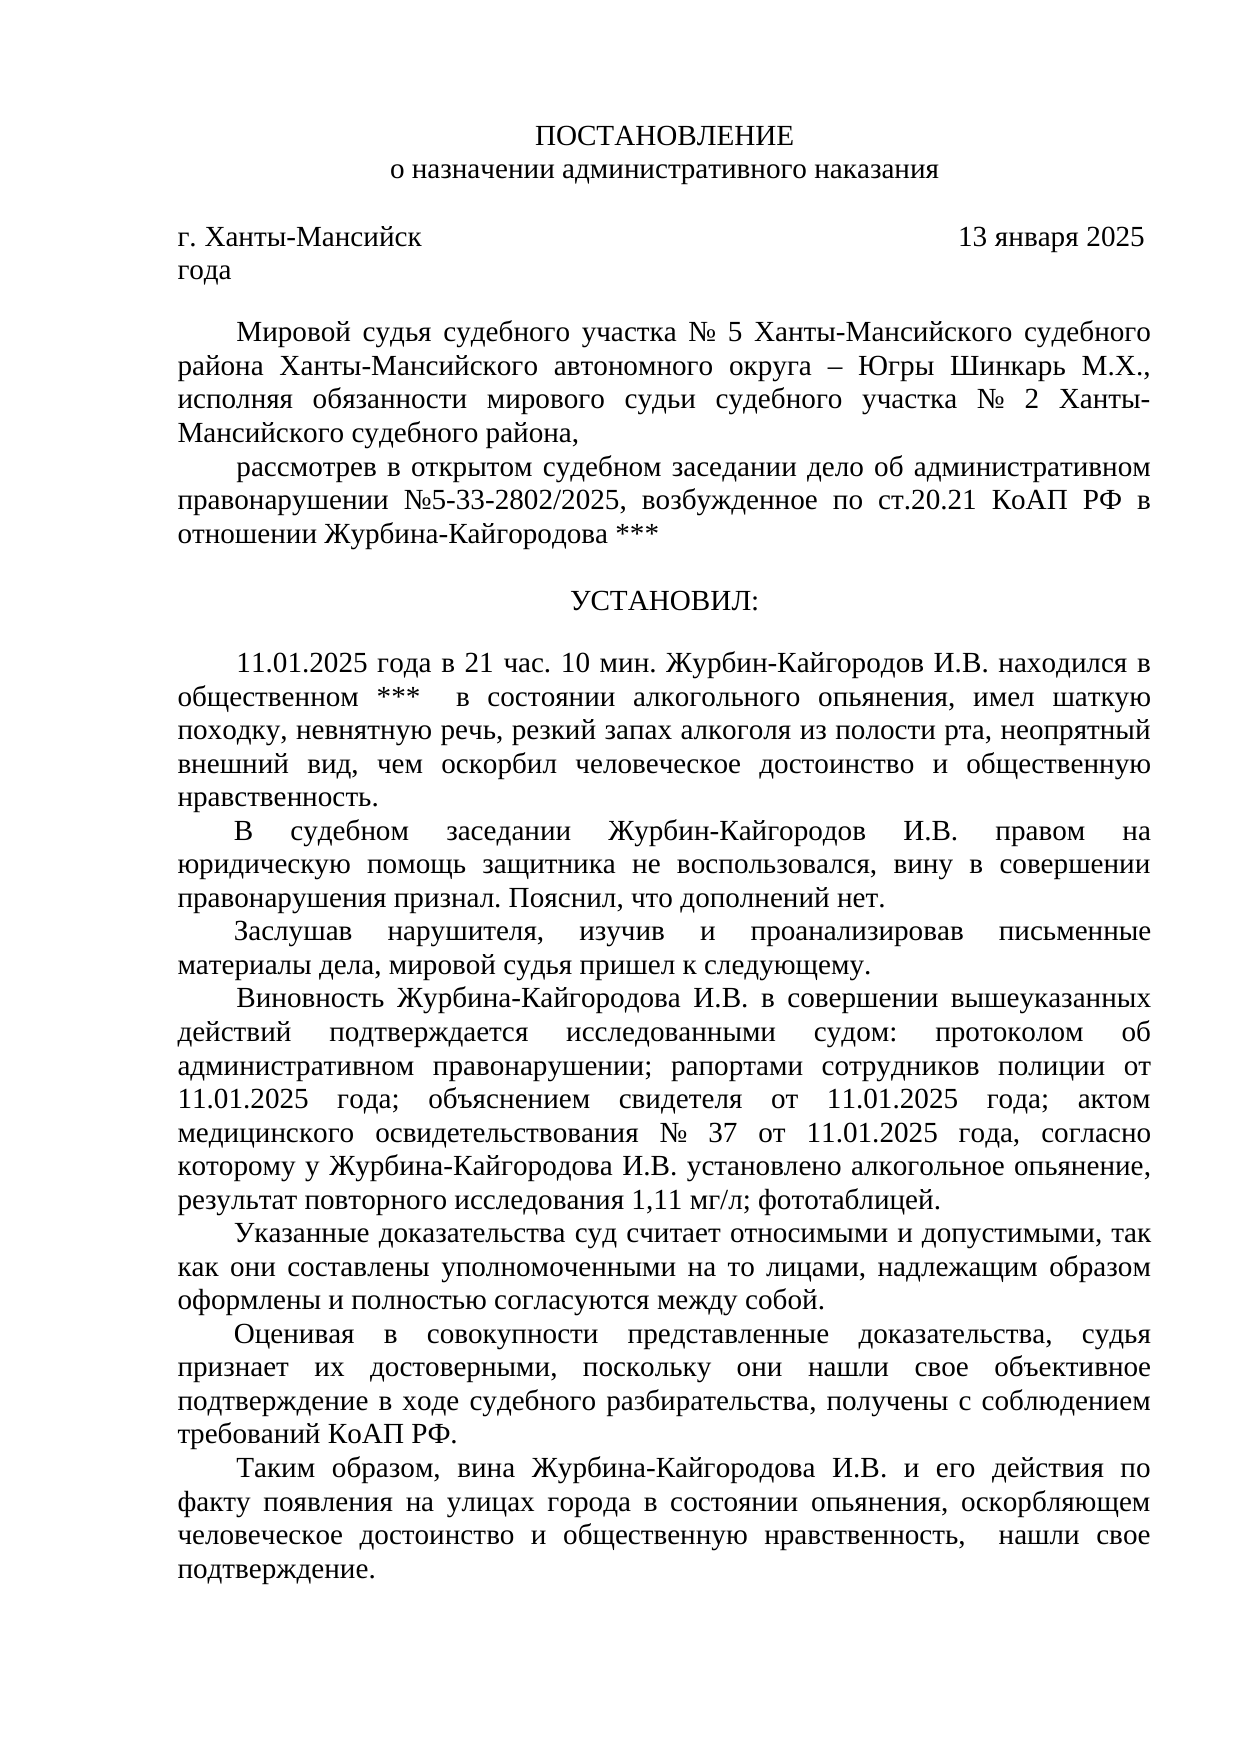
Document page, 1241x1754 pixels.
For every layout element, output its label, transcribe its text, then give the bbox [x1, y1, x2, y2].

text УСТАНОВИЛ: [177, 583, 1152, 616]
text рассмотрев в открытом судебном заседании дело об административном правонарушении №5-33-2802/2025, возбужденное по ст.20.21 КоАП РФ в отношении Журбина-Кайгородова *** [177, 449, 1152, 549]
title ПОСТАНОВЛЕНИЕ [177, 118, 1152, 152]
text Виновность Журбина-Кайгородова И.В. в совершении вышеуказанных действий подтверждается исследованными судом: протоколом об административном правонарушении; рапортами сотрудников полиции от 11.01.2025 года; объяснением свидетеля от 11.01.2025 года; актом медицинского освидетельствования № 37 от 11.01.2025 года, согласно которому у Журбина-Кайгородова И.В. установлено алкогольное опьянение, результат повторного исследования 1,11 мг/л; фототаблицей. [177, 981, 1152, 1215]
text Оценивая в совокупности представленные доказательства, судья признает их достоверными, поскольку они нашли свое объективное подтверждение в ходе судебного разбирательства, получены с соблюдением требований КоАП РФ. [177, 1316, 1152, 1450]
text Указанные доказательства суд считает относимыми и допустимыми, так как они составлены уполномоченными на то лицами, надлежащим образом оформлены и полностью согласуются между собой. [177, 1215, 1152, 1316]
text Заслушав нарушителя, изучив и проанализировав письменные материалы дела, мировой судья пришел к следующему. [177, 913, 1152, 981]
text Мировой судья судебного участка № 5 Ханты-Мансийского судебного района Ханты-Мансийского автономного округа – Югры Шинкарь М.Х., исполняя обязанности мирового судьи судебного участка № 2 Ханты-Мансийского судебного района, [177, 314, 1152, 449]
text Таким образом, вина Журбина-Кайгородова И.В. и его действия по факту появления на улицах города в состоянии опьянения, оскорбляющем человеческое достоинство и общественную нравственность, нашли свое подтверждение. [177, 1450, 1152, 1584]
text о назначении административного наказания [177, 152, 1152, 185]
text 11.01.2025 года в 21 час. 10 мин. Журбин-Кайгородов И.В. находился в общественном *** в состоянии алкогольного опьянения, имел шаткую походку, невнятную речь, резкий запах алкоголя из полости рта, неопрятный внешний вид, чем оскорбил человеческое достоинство и общественную нравственность. [177, 645, 1152, 813]
text В судебном заседании Журбин-Кайгородов И.В. правом на юридическую помощь защитника не воспользовался, вину в совершении правонарушения признал. Пояснил, что дополнений нет. [177, 813, 1152, 913]
text г. Ханты-Мансийск 13 января 2025 года [177, 219, 1152, 286]
